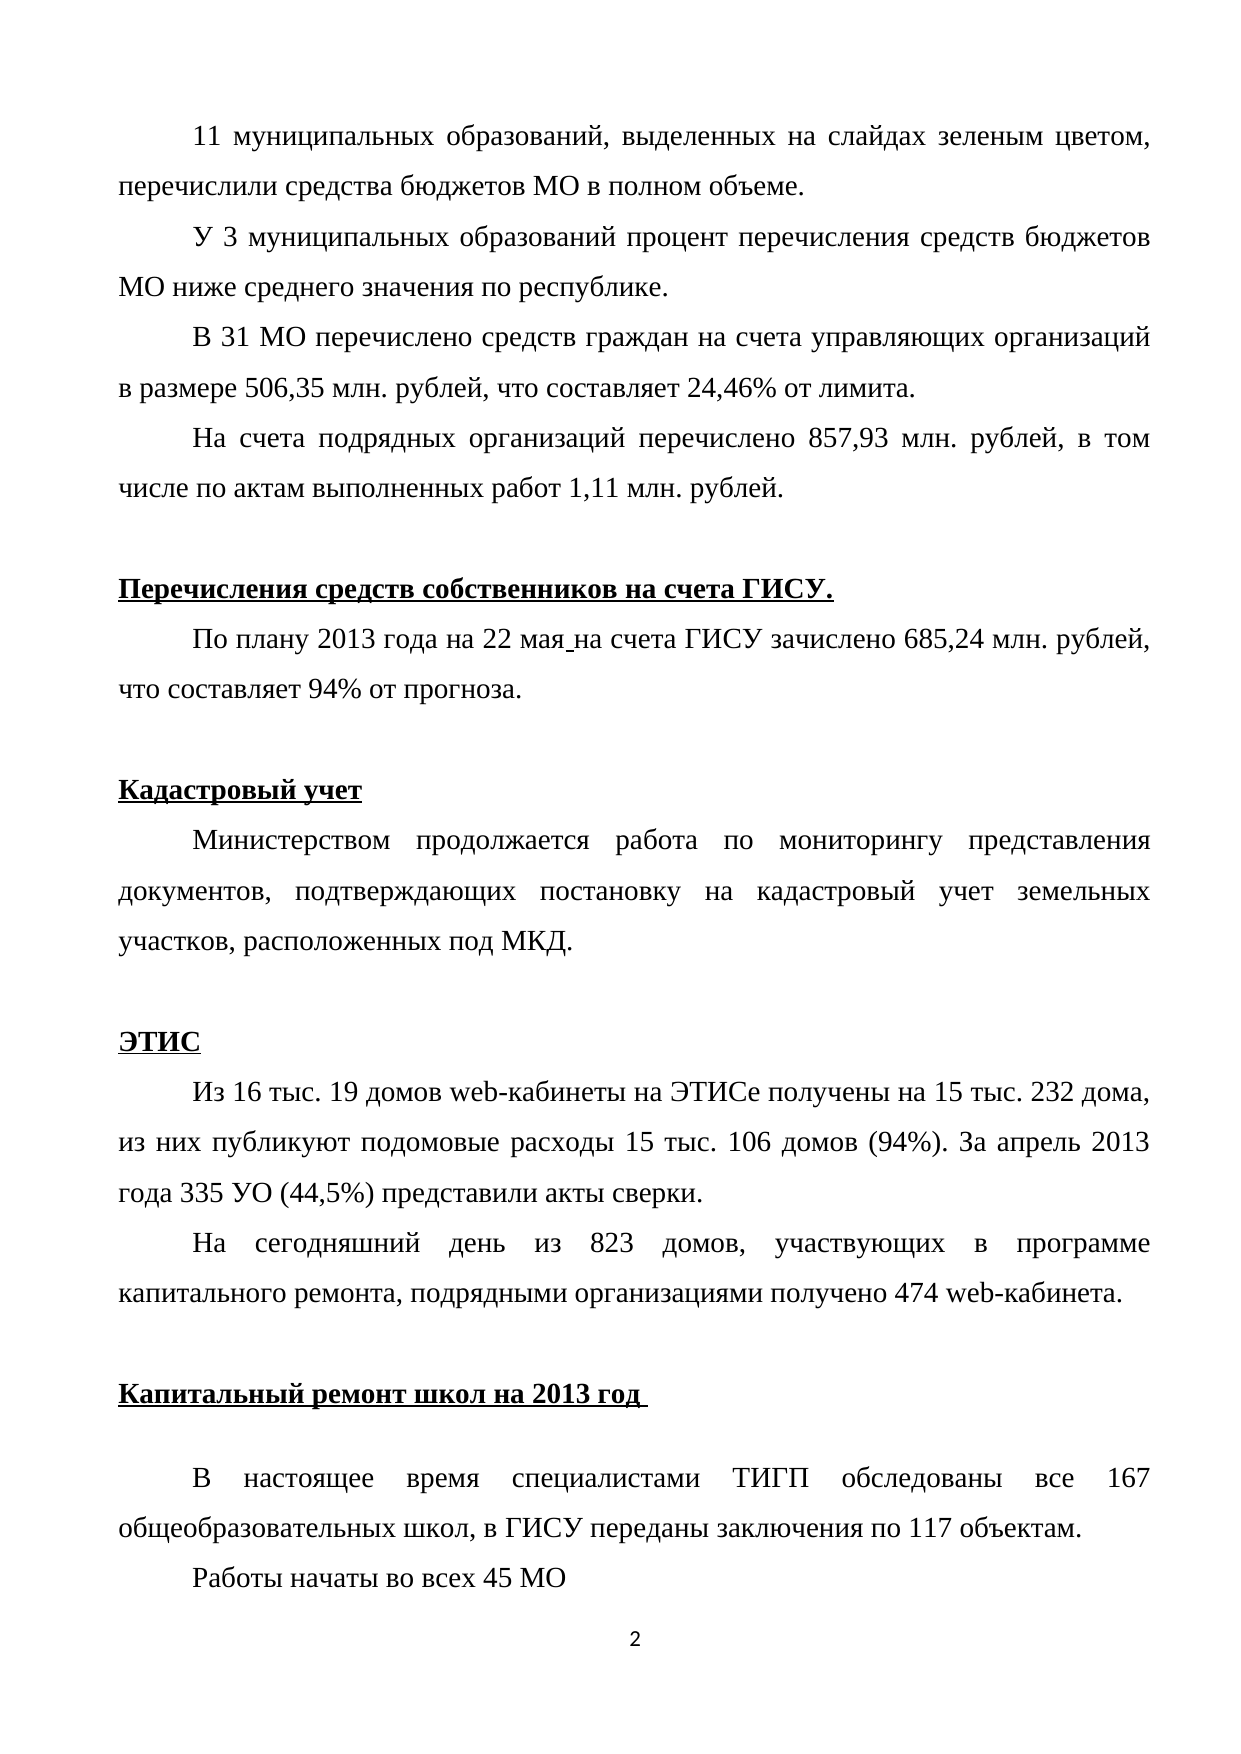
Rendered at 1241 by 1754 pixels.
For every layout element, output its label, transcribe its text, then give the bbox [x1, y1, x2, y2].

text В настоящее время специалистами ТИГП обследованы все 167 общеобразовательных школ, в ГИСУ переданы заключения по 117 объектам. [118, 1460, 1152, 1544]
title В 31 МО перечислено средств граждан на счета управляющих организаций в размере 506,35 млн. рублей, что составляет 24,46% от лимита. [118, 319, 1152, 403]
title По плану 2013 года на 22 мая на счета ГИСУ зачислено 685,24 млн. рублей, что составляет 94% от прогноза. [118, 621, 1152, 705]
title Кадастровый учет [118, 772, 1152, 806]
title Перечисления средств собственников на счета ГИСУ. [118, 571, 1152, 604]
title ЭТИС [118, 1024, 1152, 1057]
title Министерством продолжается работа по мониторингу представления документов, подтверждающих постановку на кадастровый учет земельных участков, расположенных под МКД. [118, 822, 1152, 957]
title На сегодняшний день из 823 домов, участвующих в программе капитального ремонта, подрядными организациями получено 474 web-кабинета. [118, 1225, 1152, 1309]
title 11 муниципальных образований, выделенных на слайдах зеленым цветом, перечислили средства бюджетов МО в полном объеме. [118, 118, 1152, 202]
text Работы начаты во всех 45 МО [118, 1560, 1152, 1594]
title Из 16 тыс. 19 домов web-кабинеты на ЭТИСе получены на 15 тыс. 232 дома, из них публикуют подомовые расходы 15 тыс. 106 домов (94%). За апрель 2013 года 335 УО (44,5%) представили акты сверки. [118, 1074, 1152, 1208]
title У 3 муниципальных образований процент перечисления средств бюджетов МО ниже среднего значения по республике. [118, 219, 1152, 303]
title На счета подрядных организаций перечислено 857,93 млн. рублей, в том числе по актам выполненных работ 1,11 млн. рублей. [118, 420, 1152, 504]
text Капитальный ремонт школ на 2013 год [118, 1376, 1152, 1409]
